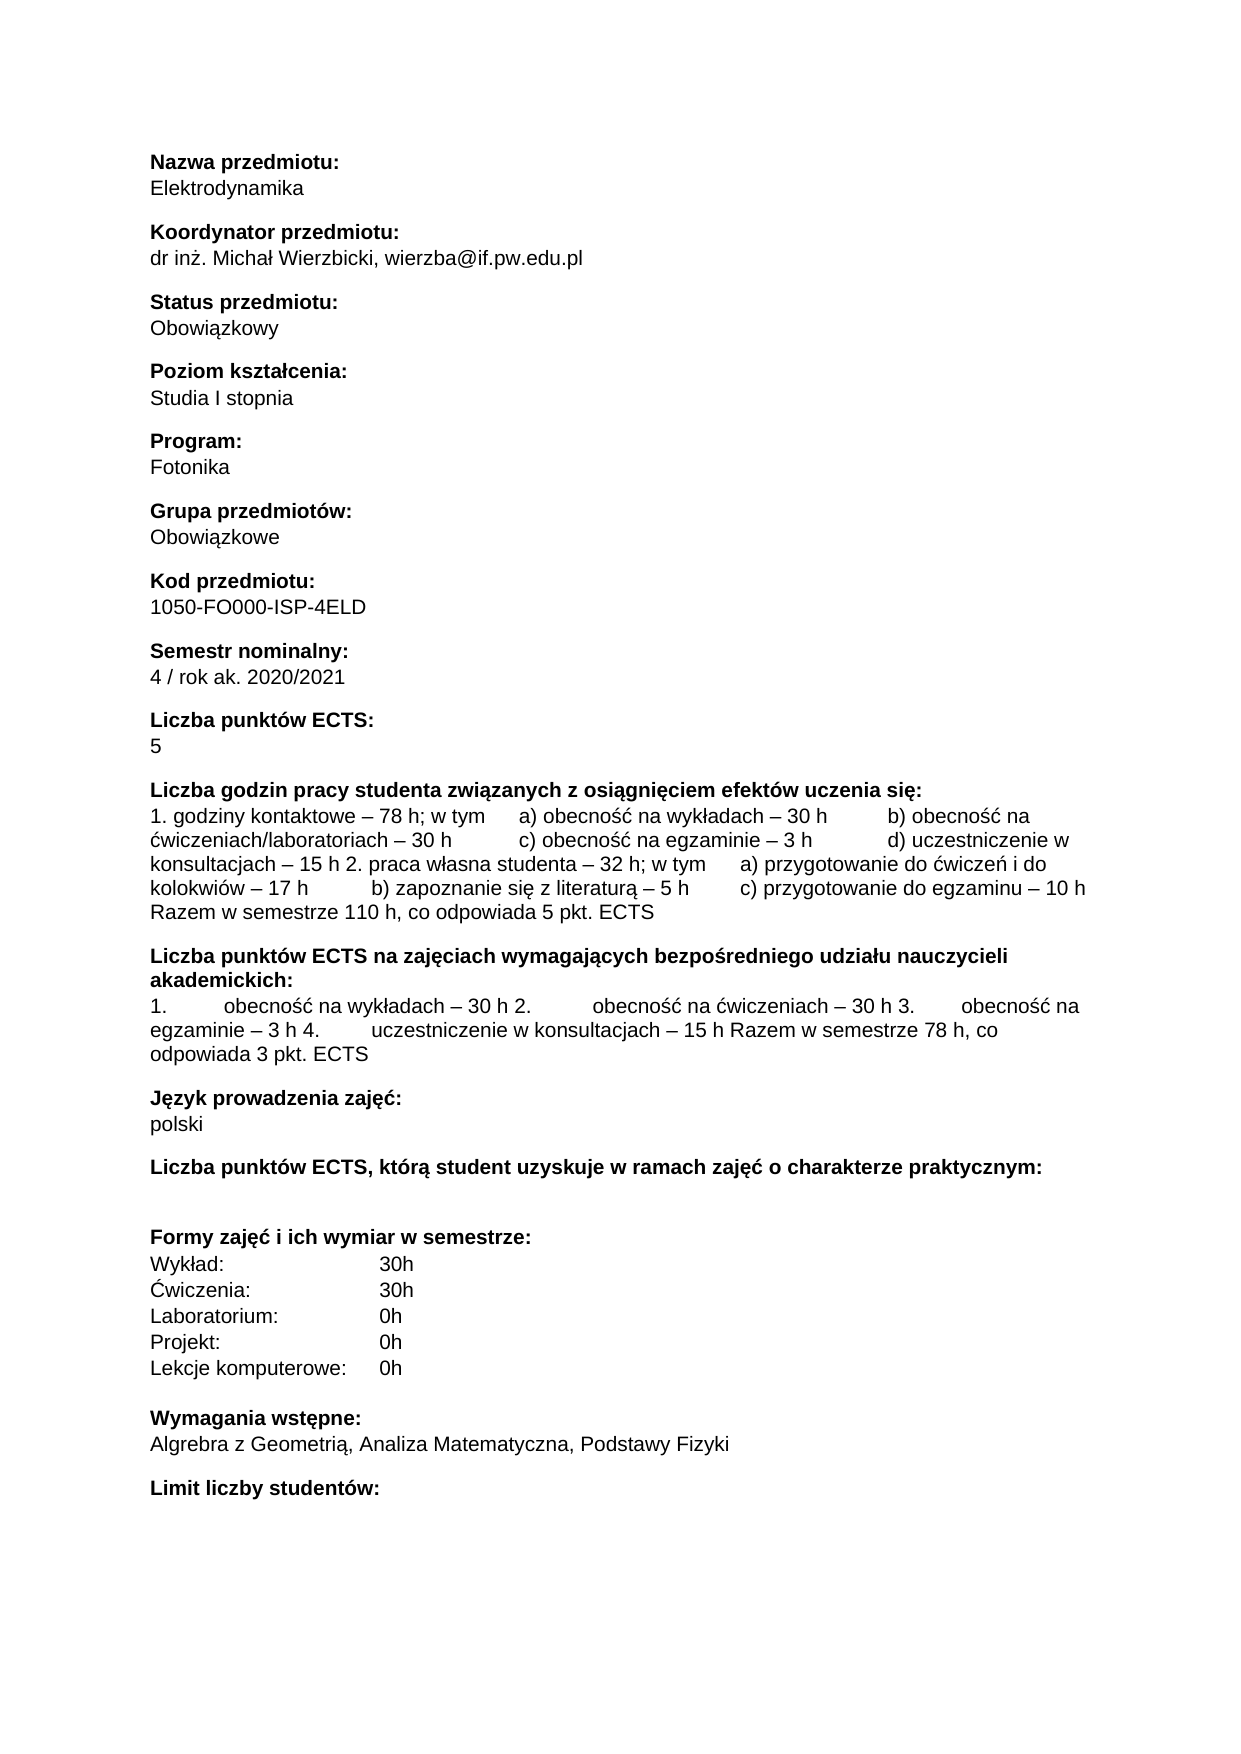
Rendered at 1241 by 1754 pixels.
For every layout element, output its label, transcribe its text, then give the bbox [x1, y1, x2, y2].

table_cell 0h [369, 1354, 597, 1380]
text Elektrodynamika [150, 176, 1090, 200]
table_cell Projekt: [140, 1330, 367, 1354]
text 1050-FO000-ISP-4ELD [150, 595, 1090, 619]
text Liczba punktów ECTS, którą student uzyskuje w ramach zajęć o charakterze praktycznym: [150, 1155, 1090, 1179]
text Formy zajęć i ich wymiar w semestrze: [150, 1225, 1090, 1249]
text Grupa przedmiotów: [150, 499, 1090, 523]
text 5 [150, 734, 1090, 758]
text Obowiązkowy [150, 316, 1090, 339]
text Studia I stopnia [150, 385, 1090, 409]
text Liczba godzin pracy studenta związanych z osiągnięciem efektów uczenia się: [150, 778, 1090, 802]
text Kod przedmiotu: [150, 569, 1090, 593]
text Liczba punktów ECTS na zajęciach wymagających bezpośredniego udziału nauczycieli akademickich: [150, 944, 1090, 992]
text 1. obecność na wykładach – 30 h 2. obecność na ćwiczeniach – 30 h 3. obecność na egzaminie – 3 h 4. uczestniczenie w konsultacjach – 15 h Razem w semestrze 78 h, co odpowiada 3 pkt. ECTS [150, 994, 1090, 1066]
table_header 30h [369, 1252, 597, 1276]
table_cell 0h [369, 1328, 597, 1354]
text Semestr nominalny: [150, 638, 1090, 662]
text Język prowadzenia zajęć: [150, 1085, 1090, 1109]
text 1. godziny kontaktowe – 78 h; w tym a) obecność na wykładach – 30 h b) obecność na ćwiczeniach/laboratoriach – 30 h c) obecność na egzaminie – 3 h d) uczestniczenie w konsultacjach – 15 h 2. praca własna studenta – 32 h; w tym a) przygotowanie do ćwiczeń i do kolokwiów – 17 h b) zapoznanie się z literaturą – 5 h c) przygotowanie do egzaminu – 10 h Razem w semestrze 110 h, co odpowiada 5 pkt. ECTS [150, 804, 1090, 924]
table_cell Ćwiczenia: [140, 1278, 367, 1302]
table_cell Lekcje komputerowe: [140, 1356, 367, 1380]
text Koordynator przedmiotu: [150, 220, 1090, 244]
table_cell 0h [369, 1302, 597, 1328]
text Obowiązkowe [150, 525, 1090, 549]
text Nazwa przedmiotu: [150, 150, 1090, 174]
table_cell 30h [369, 1276, 597, 1302]
text Algrebra z Geometrią, Analiza Matematyczna, Podstawy Fizyki [150, 1432, 1090, 1456]
table_cell Laboratorium: [140, 1304, 367, 1328]
text Status przedmiotu: [150, 289, 1090, 313]
text Limit liczby studentów: [150, 1476, 1090, 1499]
text polski [150, 1111, 1090, 1135]
text Wymagania wstępne: [150, 1406, 1090, 1430]
text dr inż. Michał Wierzbicki, wierzba@if.pw.edu.pl [150, 246, 1090, 270]
text Liczba punktów ECTS: [150, 708, 1090, 732]
text Program: [150, 429, 1090, 453]
table_header Wykład: [140, 1252, 367, 1276]
text Fotonika [150, 455, 1090, 479]
text 4 / rok ak. 2020/2021 [150, 664, 1090, 688]
text Poziom kształcenia: [150, 359, 1090, 383]
